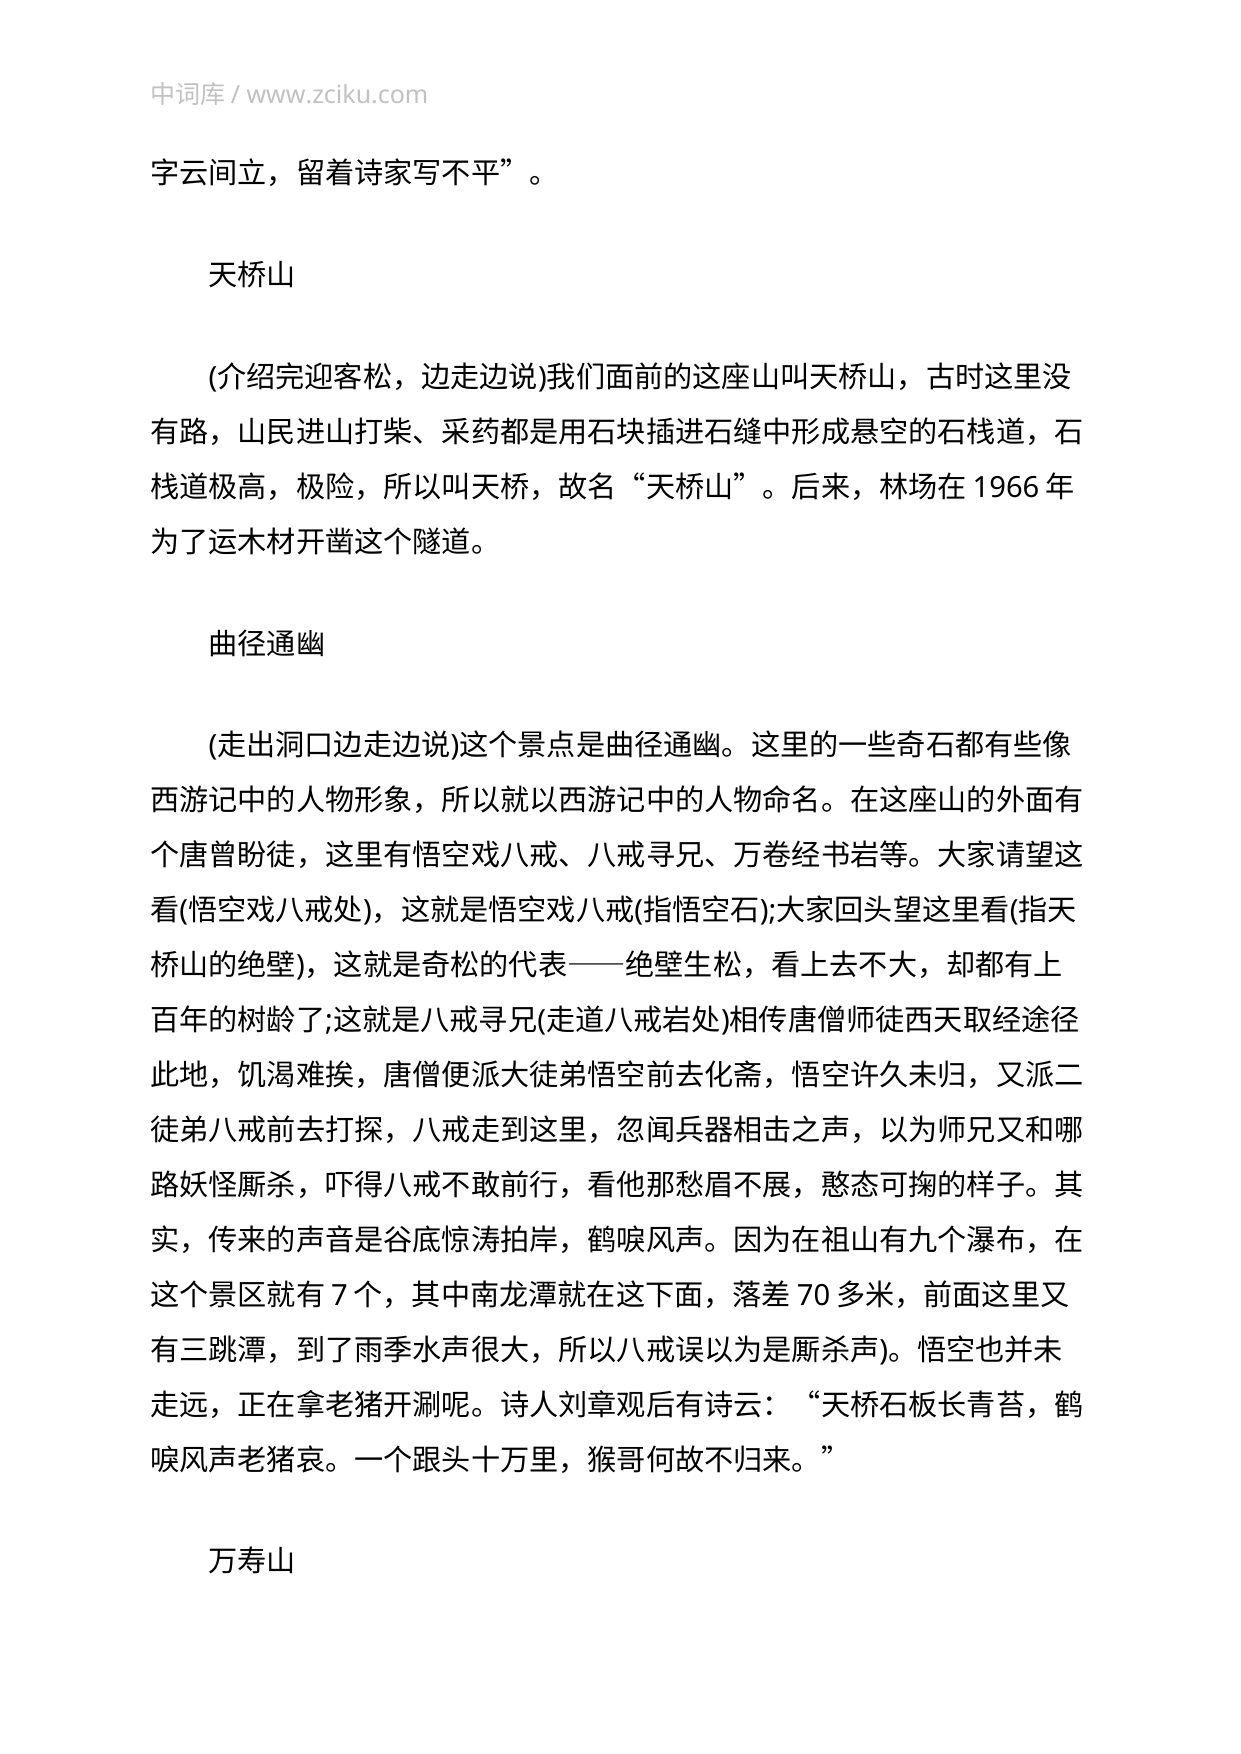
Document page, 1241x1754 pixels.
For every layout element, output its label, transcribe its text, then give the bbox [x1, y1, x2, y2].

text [150, 150, 1090, 192]
text 天桥山 [150, 252, 1090, 294]
text (介绍完迎客松，边走边说)我们面前的这座山叫天桥山，古时这里没有路，山民进山打柴、采药都是用石块插进石缝中形成悬空的石栈道，石栈道极高，极险，所以叫天桥，故名“天桥山”。后来，林场在1966年为了运木材开凿这个隧道。 [150, 353, 1090, 561]
text 万寿山 [150, 1538, 1090, 1580]
text (走出洞口边走边说)这个景点是曲径通幽。这里的一些奇石都有些像西游记中的人物形象，所以就以西游记中的人物命名。在这座山的外面有个唐曾盼徒，这里有悟空戏八戒、八戒寻兄、万卷经书岩等。大家请望这看(悟空戏八戒处)，这就是悟空戏八戒(指悟空石);大家回头望这里看(指天桥山的绝壁)，这就是奇松的代表――绝壁生松，看上去不大，却都有上百年的树龄了;这就是八戒寻兄(走道八戒岩处)相传唐僧师徒西天取经途径此地，饥渴难挨，唐僧便派大徒弟悟空前去化斋，悟空许久未归，又派二徒弟八戒前去打探，八戒走到这里，忽闻兵器相击之声，以为师兄又和哪路妖怪厮杀，吓得八戒不敢前行，看他那愁眉不展，憨态可掬的样子。其实，传来的声音是谷底惊涛拍岸，鹤唳风声。因为在祖山有九个瀑布，在这个景区就有7个，其中南龙潭就在这下面，落差70多米，前面这里又有三跳潭，到了雨季水声很大，所以八戒误以为是厮杀声)。悟空也并未走远，正在拿老猪开涮呢。诗人刘章观后有诗云：“天桥石板长青苔，鹤唳风声老猪哀。一个跟头十万里，猴哥何故不归来。” [150, 722, 1090, 1478]
text 曲径通幽 [150, 620, 1090, 662]
